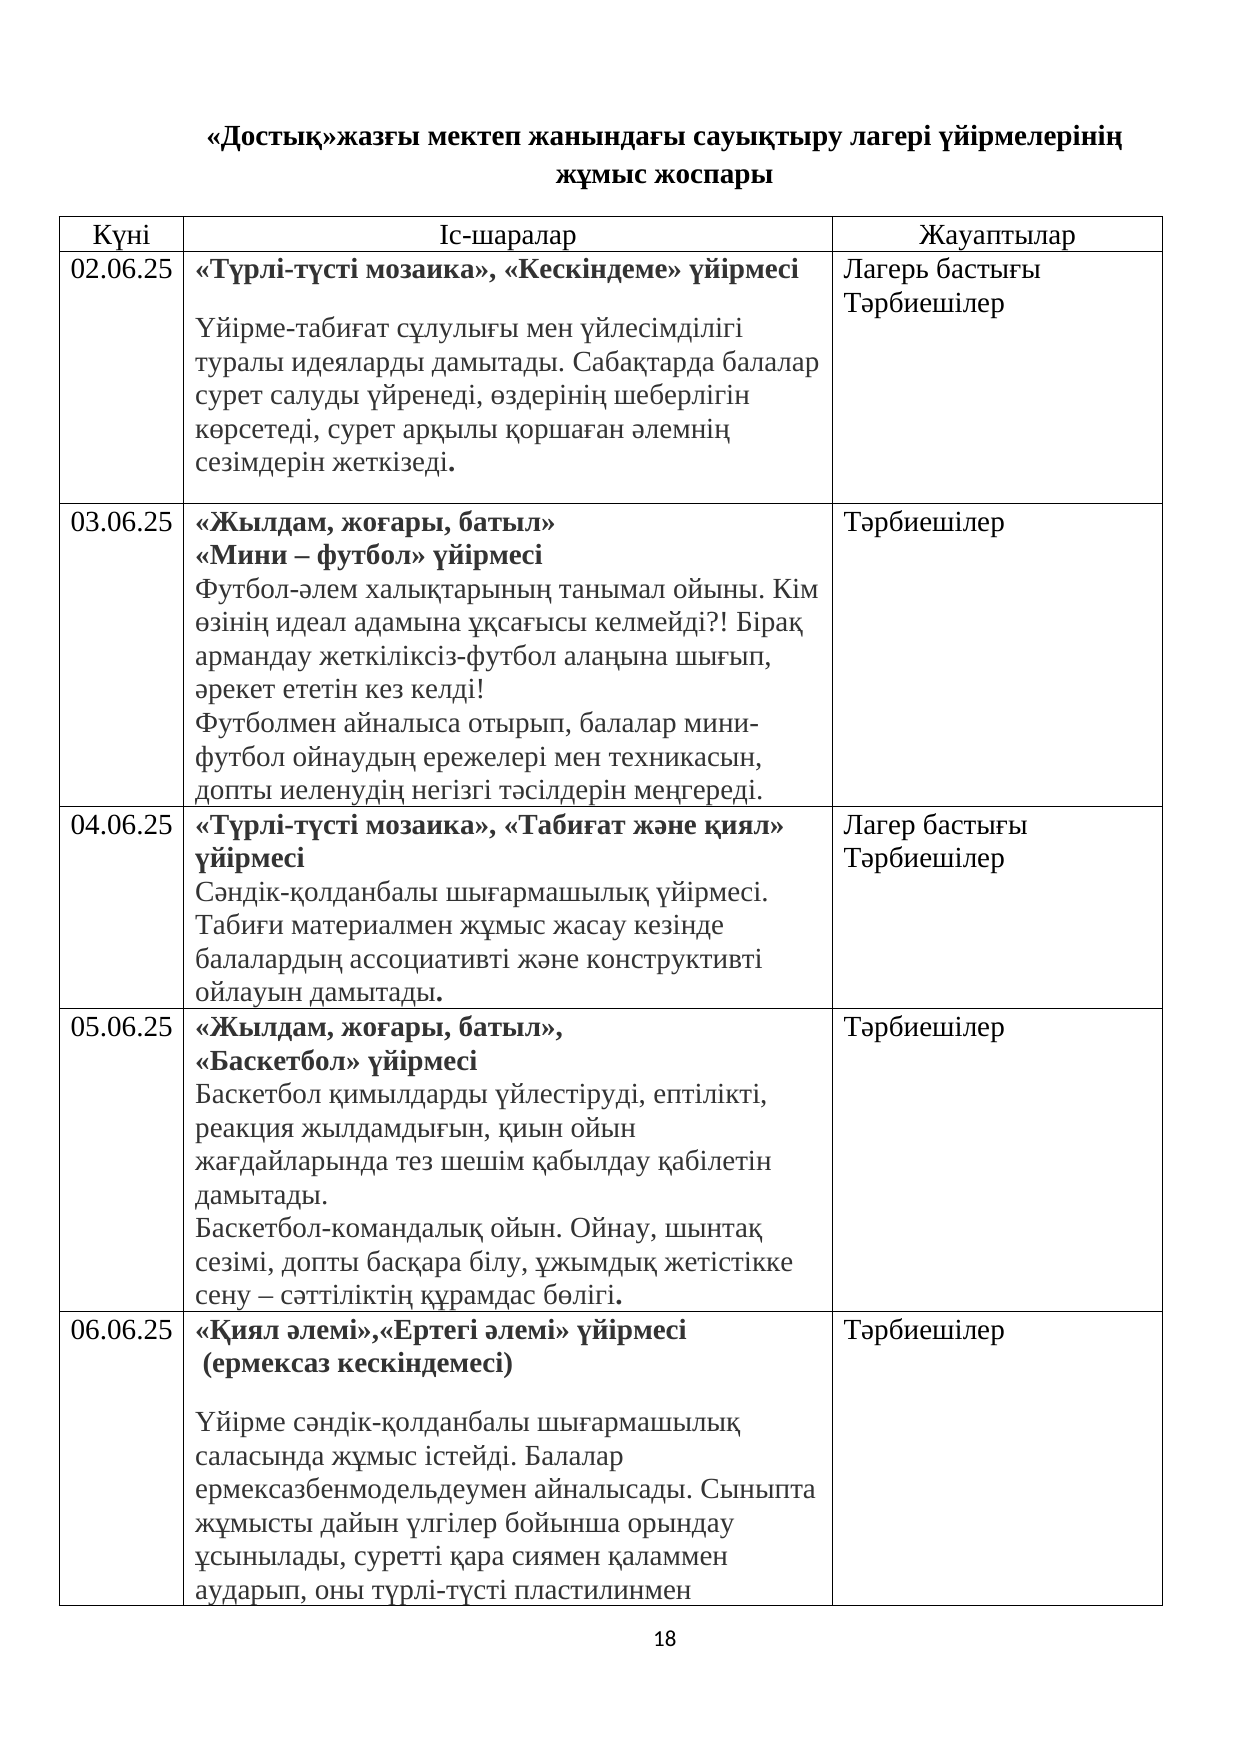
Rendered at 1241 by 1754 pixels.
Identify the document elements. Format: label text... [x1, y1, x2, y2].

table_cell Лагер бастығы Тәрбиешілер [833, 807, 1162, 1008]
table_cell 06.06.25 [60, 1312, 183, 1605]
table_cell 02.06.25 [60, 252, 183, 503]
table_cell «Түрлі-түсті мозаика», «Табиғат және қиял» үйірмесі Сәндік-қолданбалы шығармашылық үйірмесі. Табиғи материалмен жұмыс жасау кезінде балалардың ассоциативті және конструктивті ойлауын дамытады. [184, 807, 832, 1008]
table_cell «Жылдам, жоғары, батыл» «Мини – футбол» үйірмесі Футбол-әлем халықтарының танымал ойыны. Кім өзінің идеал адамына ұқсағысы келмейді?! Бірақ армандау жеткіліксіз-футбол алаңына шығып, әрекет ететін кез келді! Футболмен айналыса отырып, балалар мини-футбол ойнаудың ережелері мен техникасын, допты иеленудің негізгі тәсілдерін меңгереді. [184, 504, 832, 806]
table_cell Тәрбиешілер [833, 1009, 1162, 1311]
table_cell Тәрбиешілер [833, 1312, 1162, 1605]
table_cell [184, 1312, 832, 1605]
table_cell Лагерь бастығы Тәрбиешілер [833, 252, 1162, 503]
table_header Күні [60, 217, 183, 251]
text «Достық»жазғы мектеп жанындағы сауықтыру лагері үйірмелерінің жұмыс жоспары [177, 118, 1152, 190]
table_cell 03.06.25 [60, 504, 183, 806]
table_cell «Түрлі-түсті мозаика», «Кескіндеме» үйірмесі Үйірме-табиғат сұлулығы мен үйлесімділігі туралы идеяларды дамытады. Сабақтарда балалар сурет салуды үйренеді, өздерінің шеберлігін көрсетеді, сурет арқылы қоршаған әлемнің сезімдерін жеткізеді. [184, 252, 832, 503]
table_header Іс-шаралар [184, 217, 832, 251]
table_cell 05.06.25 [60, 1009, 183, 1311]
table_header Жауаптылар [833, 217, 1162, 251]
table_cell «Жылдам, жоғары, батыл», «Баскетбол» үйірмесі Баскетбол қимылдарды үйлестіруді, ептілікті, реакция жылдамдығын, қиын ойын жағдайларында тез шешім қабылдау қабілетін дамытады. Баскетбол-командалық ойын. Ойнау, шынтақ сезімі, допты басқара білу, ұжымдық жетістікке сену – сәттіліктің құрамдас бөлігі. [184, 1009, 832, 1311]
table_cell Тәрбиешілер [833, 504, 1162, 806]
table_cell 04.06.25 [60, 807, 183, 1008]
